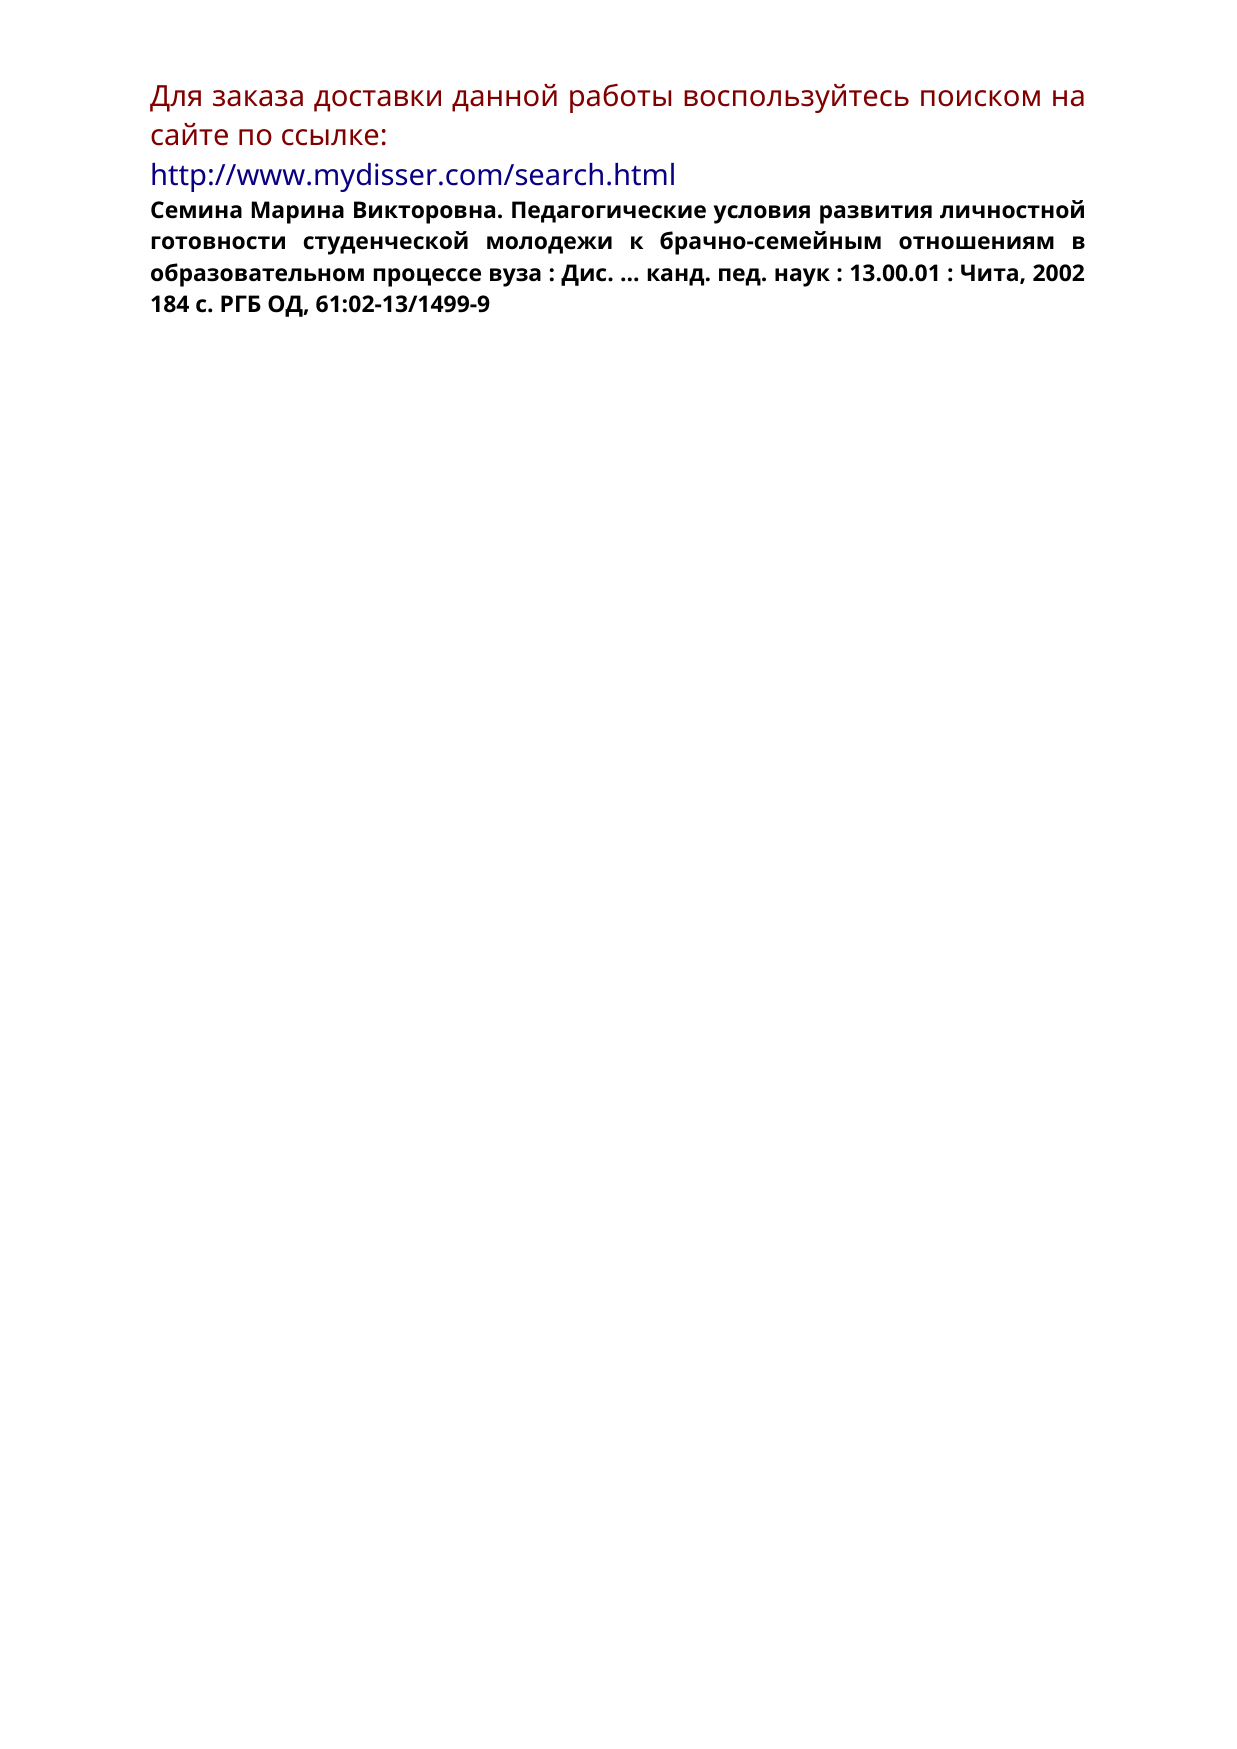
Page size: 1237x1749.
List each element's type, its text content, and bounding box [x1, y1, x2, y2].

text Семина Марина Викторовна. Педагогические условия развития личностной готовности студенческой молодежи к брачно-семейным отношениям в образовательном процессе вуза : Дис. ... канд. пед. наук : 13.00.01 : Чита, 2002 184 c. РГБ ОД, 61:02-13/1499-9 [150, 194, 1086, 319]
